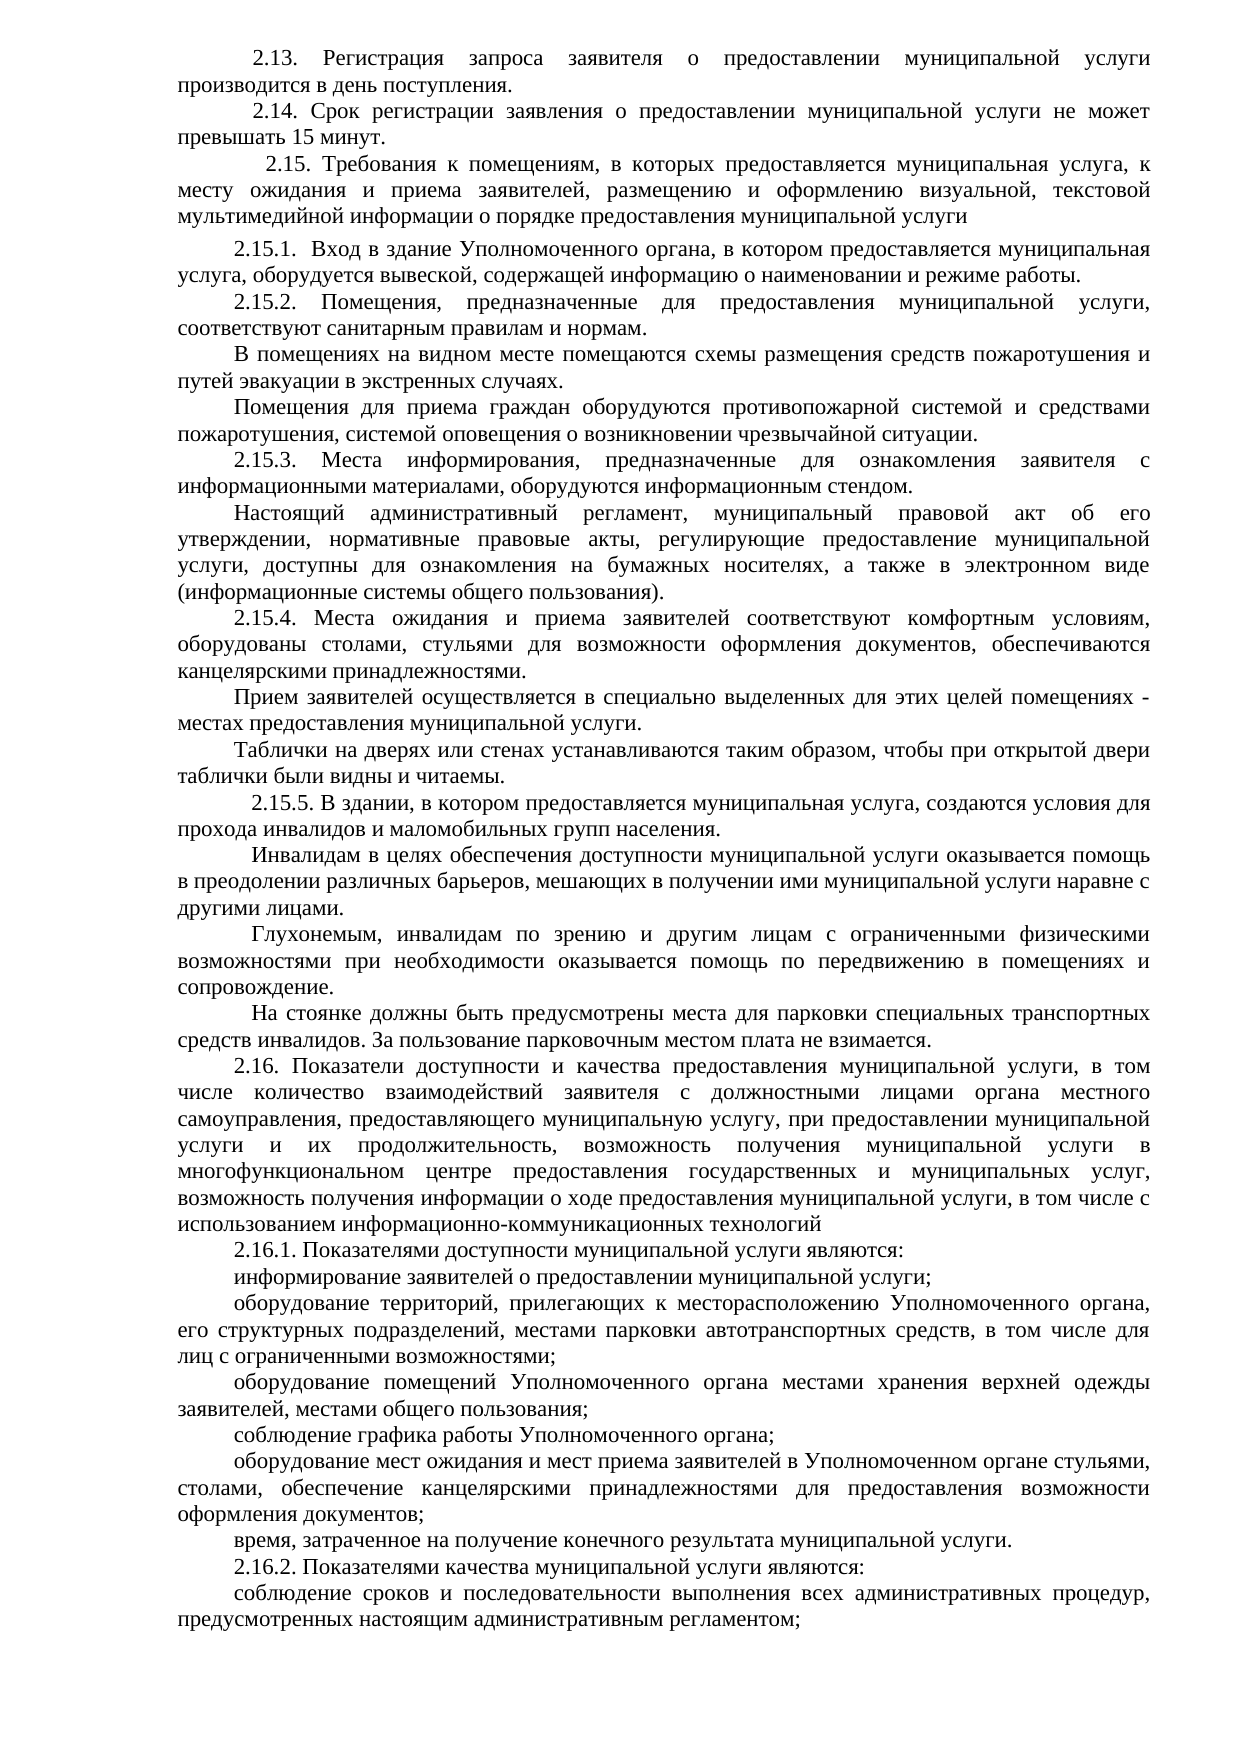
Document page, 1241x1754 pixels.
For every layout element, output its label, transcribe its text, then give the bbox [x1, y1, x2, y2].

text 2.15.2. Помещения, предназначенные для предоставления муниципальной услуги, соответствуют санитарным правилам и нормам. [177, 288, 1152, 341]
text 2.13. Регистрация запроса заявителя о предоставлении муниципальной услуги производится в день поступления. [177, 44, 1152, 97]
text Помещения для приема граждан оборудуются противопожарной системой и средствами пожаротушения, системой оповещения о возникновении чрезвычайной ситуации. [177, 393, 1152, 446]
text 2.16. Показатели доступности и качества предоставления муниципальной услуги, в том числе количество взаимодействий заявителя с должностными лицами органа местного самоуправления, предоставляющего муниципальную услугу, при предоставлении муниципальной услуги и их продолжительность, возможность получения муниципальной услуги в многофункциональном центре предоставления государственных и муниципальных услуг, возможность получения информации о ходе предоставления муниципальной услуги, в том числе с использованием информационно-коммуникационных технологий [177, 1052, 1152, 1237]
text оборудование мест ожидания и мест приема заявителей в Уполномоченном органе стульями, столами, обеспечение канцелярскими принадлежностями для предоставления возможности оформления документов; [177, 1447, 1152, 1526]
text 2.14. Срок регистрации заявления о предоставлении муниципальной услуги не может превышать 15 минут. [177, 97, 1152, 150]
text Глухонемым, инвалидам по зрению и другим лицам с ограниченными физическими возможностями при необходимости оказывается помощь по передвижению в помещениях и сопровождение. [177, 920, 1152, 999]
text 2.15. Требования к помещениям, в которых предоставляется муниципальная услуга, к месту ожидания и приема заявителей, размещению и оформлению визуальной, текстовой мультимедийной информации о порядке предоставления муниципальной услуги [177, 150, 1152, 229]
text 2.15.5. В здании, в котором предоставляется муниципальная услуга, создаются условия для прохода инвалидов и маломобильных групп населения. [177, 788, 1152, 841]
text Прием заявителей осуществляется в специально выделенных для этих целей помещениях - местах предоставления муниципальной услуги. [177, 683, 1152, 736]
text Инвалидам в целях обеспечения доступности муниципальной услуги оказывается помощь в преодолении различных барьеров, мешающих в получении ими муниципальной услуги наравне с другими лицами. [177, 841, 1152, 920]
text информирование заявителей о предоставлении муниципальной услуги; [177, 1263, 1152, 1289]
text соблюдение графика работы Уполномоченного органа; [177, 1421, 1152, 1447]
text На стоянке должны быть предусмотрены места для парковки специальных транспортных средств инвалидов. За пользование парковочным местом плата не взимается. [177, 999, 1152, 1052]
text 2.15.3. Места информирования, предназначенные для ознакомления заявителя с информационными материалами, оборудуются информационным стендом. [177, 446, 1152, 499]
text Настоящий административный регламент, муниципальный правовой акт об его утверждении, нормативные правовые акты, регулирующие предоставление муниципальной услуги, доступны для ознакомления на бумажных носителях, а также в электронном виде (информационные системы общего пользования). [177, 499, 1152, 604]
text оборудование территорий, прилегающих к месторасположению Уполномоченного органа, его структурных подразделений, местами парковки автотранспортных средств, в том числе для лиц с ограниченными возможностями; [177, 1289, 1152, 1368]
text 2.15.4. Места ожидания и приема заявителей соответствуют комфортным условиям, оборудованы столами, стульями для возможности оформления документов, обеспечиваются канцелярскими принадлежностями. [177, 604, 1152, 683]
text оборудование помещений Уполномоченного органа местами хранения верхней одежды заявителей, местами общего пользования; [177, 1368, 1152, 1421]
text В помещениях на видном месте помещаются схемы размещения средств пожаротушения и путей эвакуации в экстренных случаях. [177, 341, 1152, 393]
text 2.16.1. Показателями доступности муниципальной услуги являются: [177, 1237, 1152, 1263]
text время, затраченное на получение конечного результата муниципальной услуги. [177, 1526, 1152, 1553]
text соблюдение сроков и последовательности выполнения всех административных процедур, предусмотренных настоящим административным регламентом; [177, 1579, 1152, 1632]
text 2.15.1. Вход в здание Уполномоченного органа, в котором предоставляется муниципальная услуга, оборудуется вывеской, содержащей информацию о наименовании и режиме работы. [177, 235, 1152, 288]
text Таблички на дверях или стенах устанавливаются таким образом, чтобы при открытой двери таблички были видны и читаемы. [177, 736, 1152, 788]
text 2.16.2. Показателями качества муниципальной услуги являются: [177, 1553, 1152, 1579]
